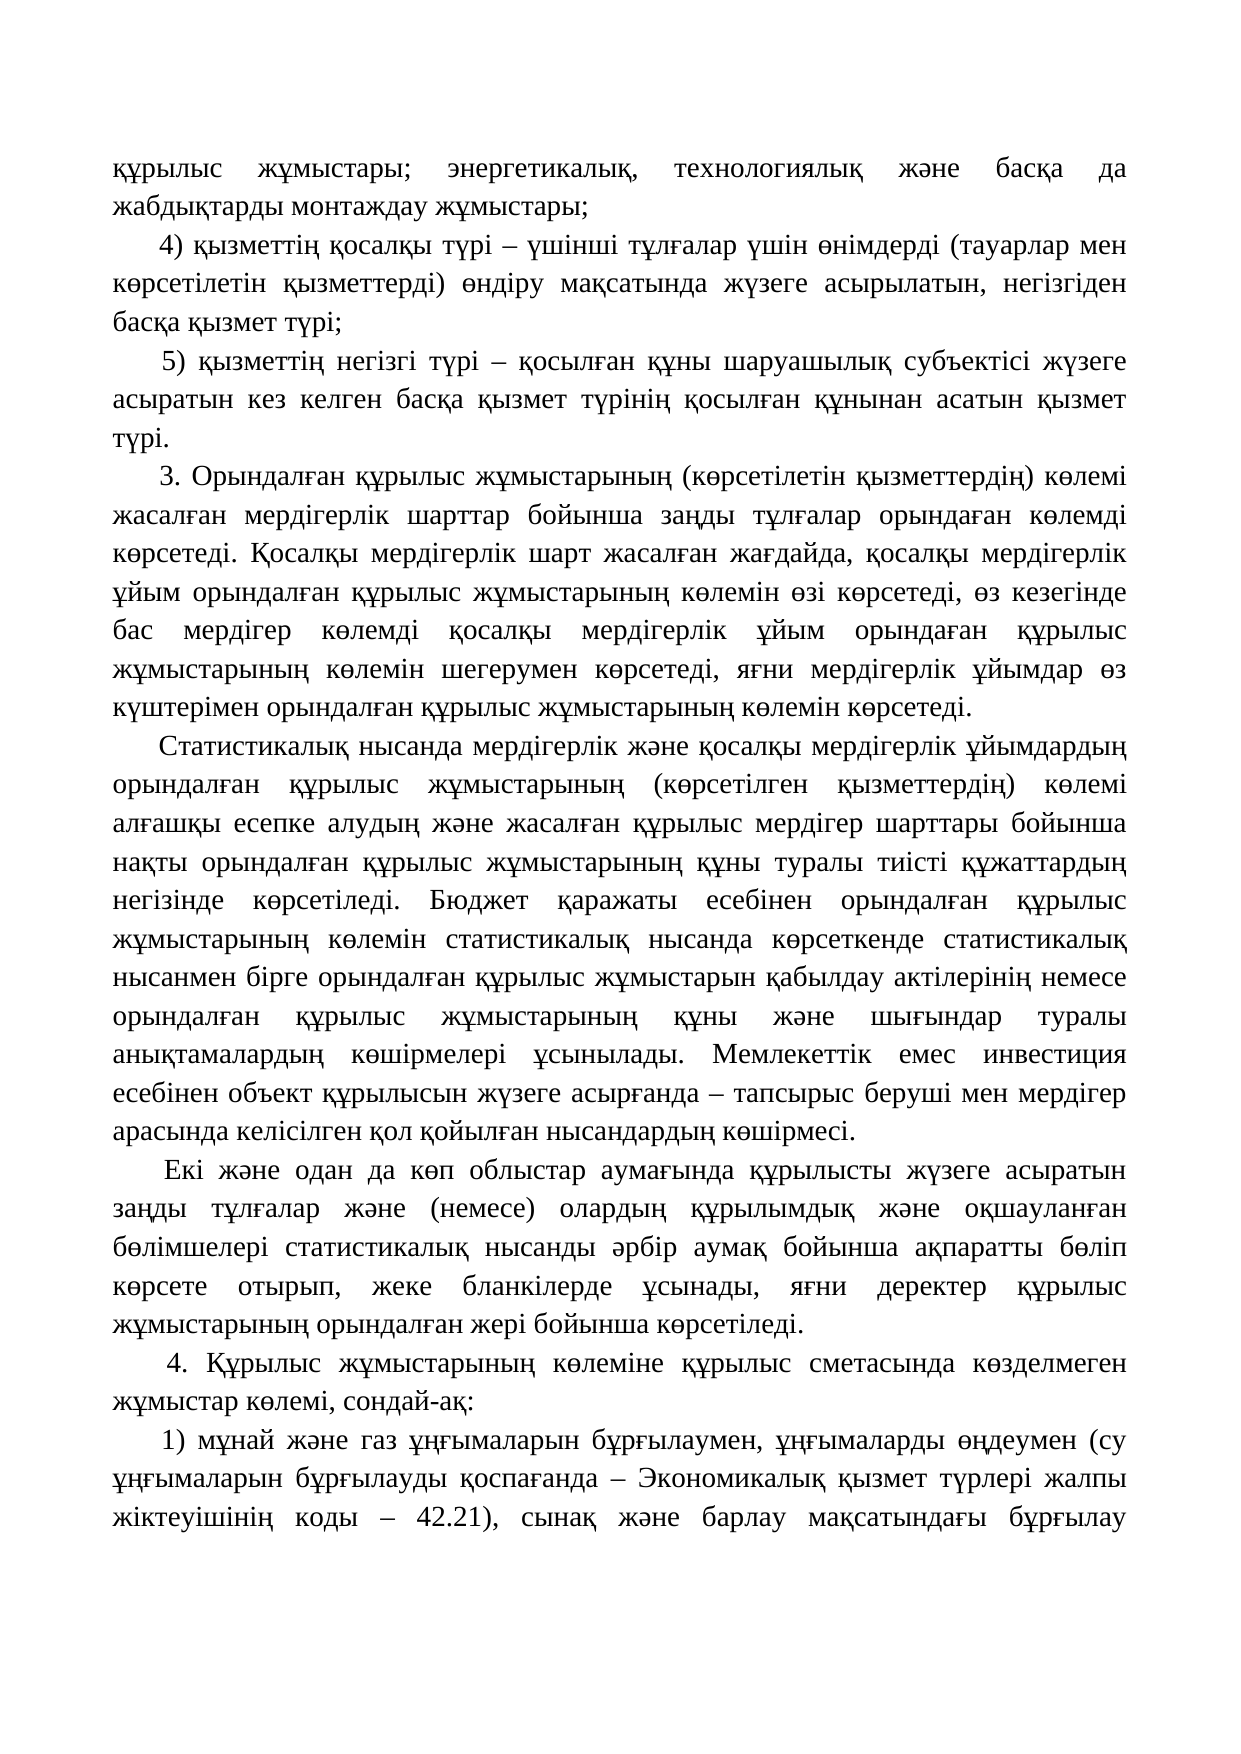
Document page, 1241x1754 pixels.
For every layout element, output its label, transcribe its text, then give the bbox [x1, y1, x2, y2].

text 4. Құрылыс жұмыстарының көлеміне құрылыс сметасында көзделмеген жұмыстар көлемі, сондай-ақ: [112, 1345, 1128, 1417]
text 3. Орындалған құрылыс жұмыстарының (көрсетілетін қызметтердің) көлемі жасалған мердігерлік шарттар бойынша заңды тұлғалар орындаған көлемді көрсетеді. Қосалқы мердігерлік шарт жасалған жағдайда, қосалқы мердігерлік ұйым орындалған құрылыс жұмыстарының көлемін өзі көрсетеді, өз кезегінде бас мердігер көлемді қосалқы мердігерлік ұйым орындаған құрылыс жұмыстарының көлемін шегерумен көрсетеді, яғни мердігерлік ұйымдар өз күштерімен орындалған құрылыс жұмыстарының көлемін көрсетеді. [112, 458, 1128, 723]
text Статистикалық нысанда мердігерлік және қосалқы мердігерлік ұйымдардың орындалған құрылыс жұмыстарының (көрсетілген қызметтердің) көлемі алғашқы есепке алудың және жасалған құрылыс мердігер шарттары бойынша нақты орындалған құрылыс жұмыстарының құны туралы тиісті құжаттардың негізінде көрсетіледі. Бюджет қаражаты есебінен орындалған құрылыс жұмыстарының көлемін статистикалық нысанда көрсеткенде статистикалық нысанмен бірге орындалған құрылыс жұмыстарын қабылдау актілерінің немесе орындалған құрылыс жұмыстарының құны және шығындар туралы анықтамалардың көшірмелері ұсынылады. Мемлекеттік емес инвестиция есебінен объект құрылысын жүзеге асырғанда – тапсырыс беруші мен мердігер арасында келісілген қол қойылған нысандардың көшірмесі. [112, 728, 1128, 1147]
text 4) қызметтің қосалқы түрі – үшінші тұлғалар үшін өнімдерді (тауарлар мен көрсетілетін қызметтерді) өндіру мақсатында жүзеге асырылатын, негізгіден басқа қызмет түрі; [112, 227, 1128, 338]
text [112, 150, 1128, 222]
text 5) қызметтің негізгі түрі – қосылған құны шаруашылық субъектісі жүзеге асыратын кез келген басқа қызмет түрінің қосылған құнынан асатын қызмет түрі. [112, 343, 1128, 453]
text Екі және одан да көп облыстар аумағында құрылысты жүзеге асыратын заңды тұлғалар және (немесе) олардың құрылымдық және оқшауланған бөлімшелері статистикалық нысанды әрбір аумақ бойынша ақпаратты бөліп көрсете отырып, жеке бланкілерде ұсынады, яғни деректер құрылыс жұмыстарының орындалған жері бойынша көрсетіледі. [112, 1152, 1128, 1340]
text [112, 1422, 1128, 1532]
